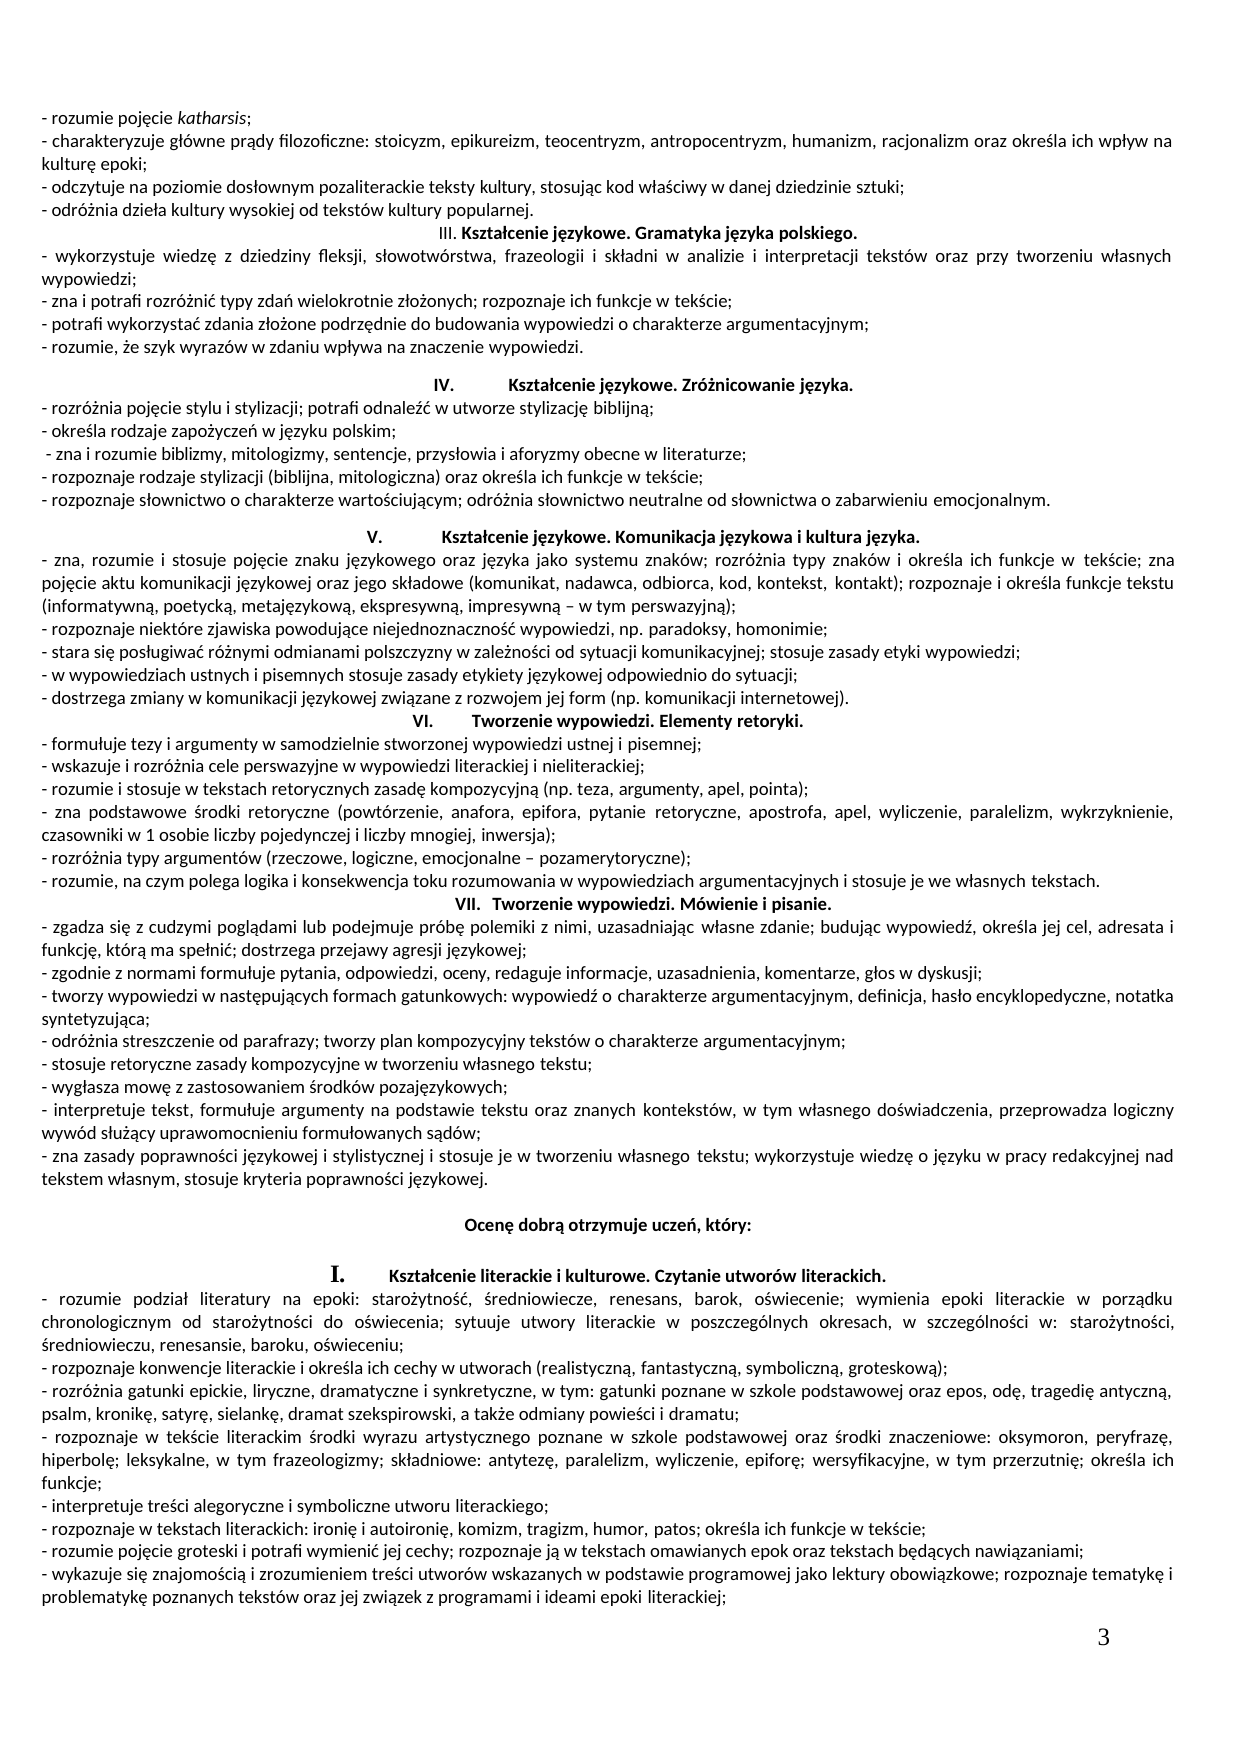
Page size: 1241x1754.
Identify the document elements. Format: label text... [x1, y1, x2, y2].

list - rozróżnia pojęcie stylu i stylizacji; potrafi odnaleźć w utworze stylizację biblijną; [41, 396, 1175, 419]
text Ocenę dobrą otrzymuje uczeń, który: [41, 1213, 1175, 1236]
list - rozróżnia gatunki epickie, liryczne, dramatyczne i synkretyczne, w tym: gatunki poznane w szkole podstawowej oraz epos, odę, tragedię antyczną, psalm, kronikę, satyrę, sielankę, dramat szekspirowski, a także odmiany powieści i dramatu; [41, 1379, 1175, 1425]
list - rozpoznaje niektóre zjawiska powodujące niejednoznaczność wypowiedzi, np. paradoksy, homonimie; [41, 617, 1175, 640]
list - wykazuje się znajomością i zrozumieniem treści utworów wskazanych w podstawie programowej jako lektury obowiązkowe; rozpoznaje tematykę i problematykę poznanych tekstów oraz jej związek z programami i ideami epoki literackiej; [41, 1563, 1175, 1608]
list - rozpoznaje konwencje literackie i określa ich cechy w utworach (realistyczną, fantastyczną, symboliczną, groteskową); [41, 1356, 1175, 1379]
list - określa rodzaje zapożyczeń w języku polskim; [41, 419, 1175, 442]
list - zgodnie z normami formułuje pytania, odpowiedzi, oceny, redaguje informacje, uzasadnienia, komentarze, głos w dyskusji; [41, 961, 1175, 984]
list - zna, rozumie i stosuje pojęcie znaku językowego oraz języka jako systemu znaków; rozróżnia typy znaków i określa ich funkcje w tekście; zna pojęcie aktu komunikacji językowej oraz jego składowe (komunikat, nadawca, odbiorca, kod, kontekst, kontakt); rozpoznaje i określa funkcje tekstu (informatywną, poetycką, metajęzykową, ekspresywną, impresywną – w tym perswazyjną); [41, 548, 1175, 617]
list - zgadza się z cudzymi poglądami lub podejmuje próbę polemiki z nimi, uzasadniając własne zdanie; budując wypowiedź, określa jej cel, adresata i funkcję, którą ma spełnić; dostrzega przejawy agresji językowej; [41, 915, 1175, 961]
list - interpretuje treści alegoryczne i symboliczne utworu literackiego; [41, 1494, 1175, 1517]
list - charakteryzuje główne prądy filozoficzne: stoicyzm, epikureizm, teocentryzm, antropocentryzm, humanizm, racjonalizm oraz określa ich wpływ na kulturę epoki; [41, 129, 1175, 175]
list - rozpoznaje rodzaje stylizacji (biblijna, mitologiczna) oraz określa ich funkcje w tekście; [41, 465, 1175, 488]
list Tworzenie wypowiedzi. Elementy retoryki. [41, 709, 1175, 732]
list - odczytuje na poziomie dosłownym pozaliterackie teksty kultury, stosując kod właściwy w danej dziedzinie sztuki; [41, 175, 1175, 198]
list - formułuje tezy i argumenty w samodzielnie stworzonej wypowiedzi ustnej i pisemnej; [41, 732, 1175, 755]
list - stosuje retoryczne zasady kompozycyjne w tworzeniu własnego tekstu; [41, 1053, 1175, 1076]
list - odróżnia streszczenie od parafrazy; tworzy plan kompozycyjny tekstów o charakterze argumentacyjnym; [41, 1030, 1175, 1053]
list - wskazuje i rozróżnia cele perswazyjne w wypowiedzi literackiej i nieliterackiej; [41, 755, 1175, 778]
list - rozpoznaje w tekstach literackich: ironię i autoironię, komizm, tragizm, humor, patos; określa ich funkcje w tekście; [41, 1517, 1175, 1540]
list - rozumie, że szyk wyrazów w zdaniu wpływa na znaczenie wypowiedzi. [41, 336, 1175, 358]
list - rozumie, na czym polega logika i konsekwencja toku rozumowania w wypowiedziach argumentacyjnych i stosuje je we własnych tekstach. [41, 869, 1175, 892]
list Tworzenie wypowiedzi. Mówienie i pisanie. [112, 892, 1175, 915]
list - interpretuje tekst, formułuje argumenty na podstawie tekstu oraz znanych kontekstów, w tym własnego doświadczenia, przeprowadza logiczny wywód służący uprawomocnieniu formułowanych sądów; [41, 1098, 1175, 1144]
list - wykorzystuje wiedzę z dziedziny fleksji, słowotwórstwa, frazeologii i składni w analizie i interpretacji tekstów oraz przy tworzeniu własnych wypowiedzi; [41, 244, 1175, 290]
list - zna zasady poprawności językowej i stylistycznej i stosuje je w tworzeniu własnego tekstu; wykorzystuje wiedzę o języku w pracy redakcyjnej nad tekstem własnym, stosuje kryteria poprawności językowej. [41, 1144, 1175, 1190]
list - zna podstawowe środki retoryczne (powtórzenie, anafora, epifora, pytanie retoryczne, apostrofa, apel, wyliczenie, paralelizm, wykrzyknienie, czasowniki w 1 osobie liczby pojedynczej i liczby mnogiej, inwersja); [41, 801, 1175, 846]
list - wygłasza mowę z zastosowaniem środków pozajęzykowych; [41, 1076, 1175, 1098]
list Kształcenie literackie i kulturowe. Czytanie utworów literackich. [41, 1259, 1175, 1288]
list - rozpoznaje w tekście literackim środki wyrazu artystycznego poznane w szkole podstawowej oraz środki znaczeniowe: oksymoron, peryfrazę, hiperbolę; leksykalne, w tym frazeologizmy; składniowe: antytezę, paralelizm, wyliczenie, epiforę; wersyfikacyjne, w tym przerzutnię; określa ich funkcje; [41, 1425, 1175, 1494]
list - rozumie pojęcie katharsis; [41, 106, 1175, 129]
list - stara się posługiwać różnymi odmianami polszczyzny w zależności od sytuacji komunikacyjnej; stosuje zasady etyki wypowiedzi; [41, 640, 1175, 663]
list - w wypowiedziach ustnych i pisemnych stosuje zasady etykiety językowej odpowiednio do sytuacji; [41, 663, 1175, 686]
list - rozumie pojęcie groteski i potrafi wymienić jej cechy; rozpoznaje ją w tekstach omawianych epok oraz tekstach będących nawiązaniami; [41, 1540, 1175, 1563]
list - dostrzega zmiany w komunikacji językowej związane z rozwojem jej form (np. komunikacji internetowej). [41, 686, 1175, 709]
list - odróżnia dzieła kultury wysokiej od tekstów kultury popularnej. [41, 198, 1175, 221]
list Kształcenie językowe. Komunikacja językowa i kultura języka. [112, 526, 1175, 548]
list - tworzy wypowiedzi w następujących formach gatunkowych: wypowiedź o charakterze argumentacyjnym, definicja, hasło encyklopedyczne, notatka syntetyzująca; [41, 984, 1175, 1030]
list - rozróżnia typy argumentów (rzeczowe, logiczne, emocjonalne – pozamerytoryczne); [41, 846, 1175, 869]
list - zna i rozumie biblizmy, mitologizmy, sentencje, przysłowia i aforyzmy obecne w literaturze; [41, 442, 1175, 465]
list III. Kształcenie językowe. Gramatyka języka polskiego. [121, 221, 1175, 244]
list - zna i potrafi rozróżnić typy zdań wielokrotnie złożonych; rozpoznaje ich funkcje w tekście; [41, 290, 1175, 313]
list - rozpoznaje słownictwo o charakterze wartościującym; odróżnia słownictwo neutralne od słownictwa o zabarwieniu emocjonalnym. [41, 488, 1175, 511]
list - rozumie podział literatury na epoki: starożytność, średniowiecze, renesans, barok, oświecenie; wymienia epoki literackie w porządku chronologicznym od starożytności do oświecenia; sytuuje utwory literackie w poszczególnych okresach, w szczególności w: starożytności, średniowieczu, renesansie, baroku, oświeceniu; [41, 1288, 1175, 1356]
list - rozumie i stosuje w tekstach retorycznych zasadę kompozycyjną (np. teza, argumenty, apel, pointa); [41, 778, 1175, 801]
list - potrafi wykorzystać zdania złożone podrzędnie do budowania wypowiedzi o charakterze argumentacyjnym; [41, 313, 1175, 336]
list Kształcenie językowe. Zróżnicowanie języka. [112, 373, 1175, 396]
